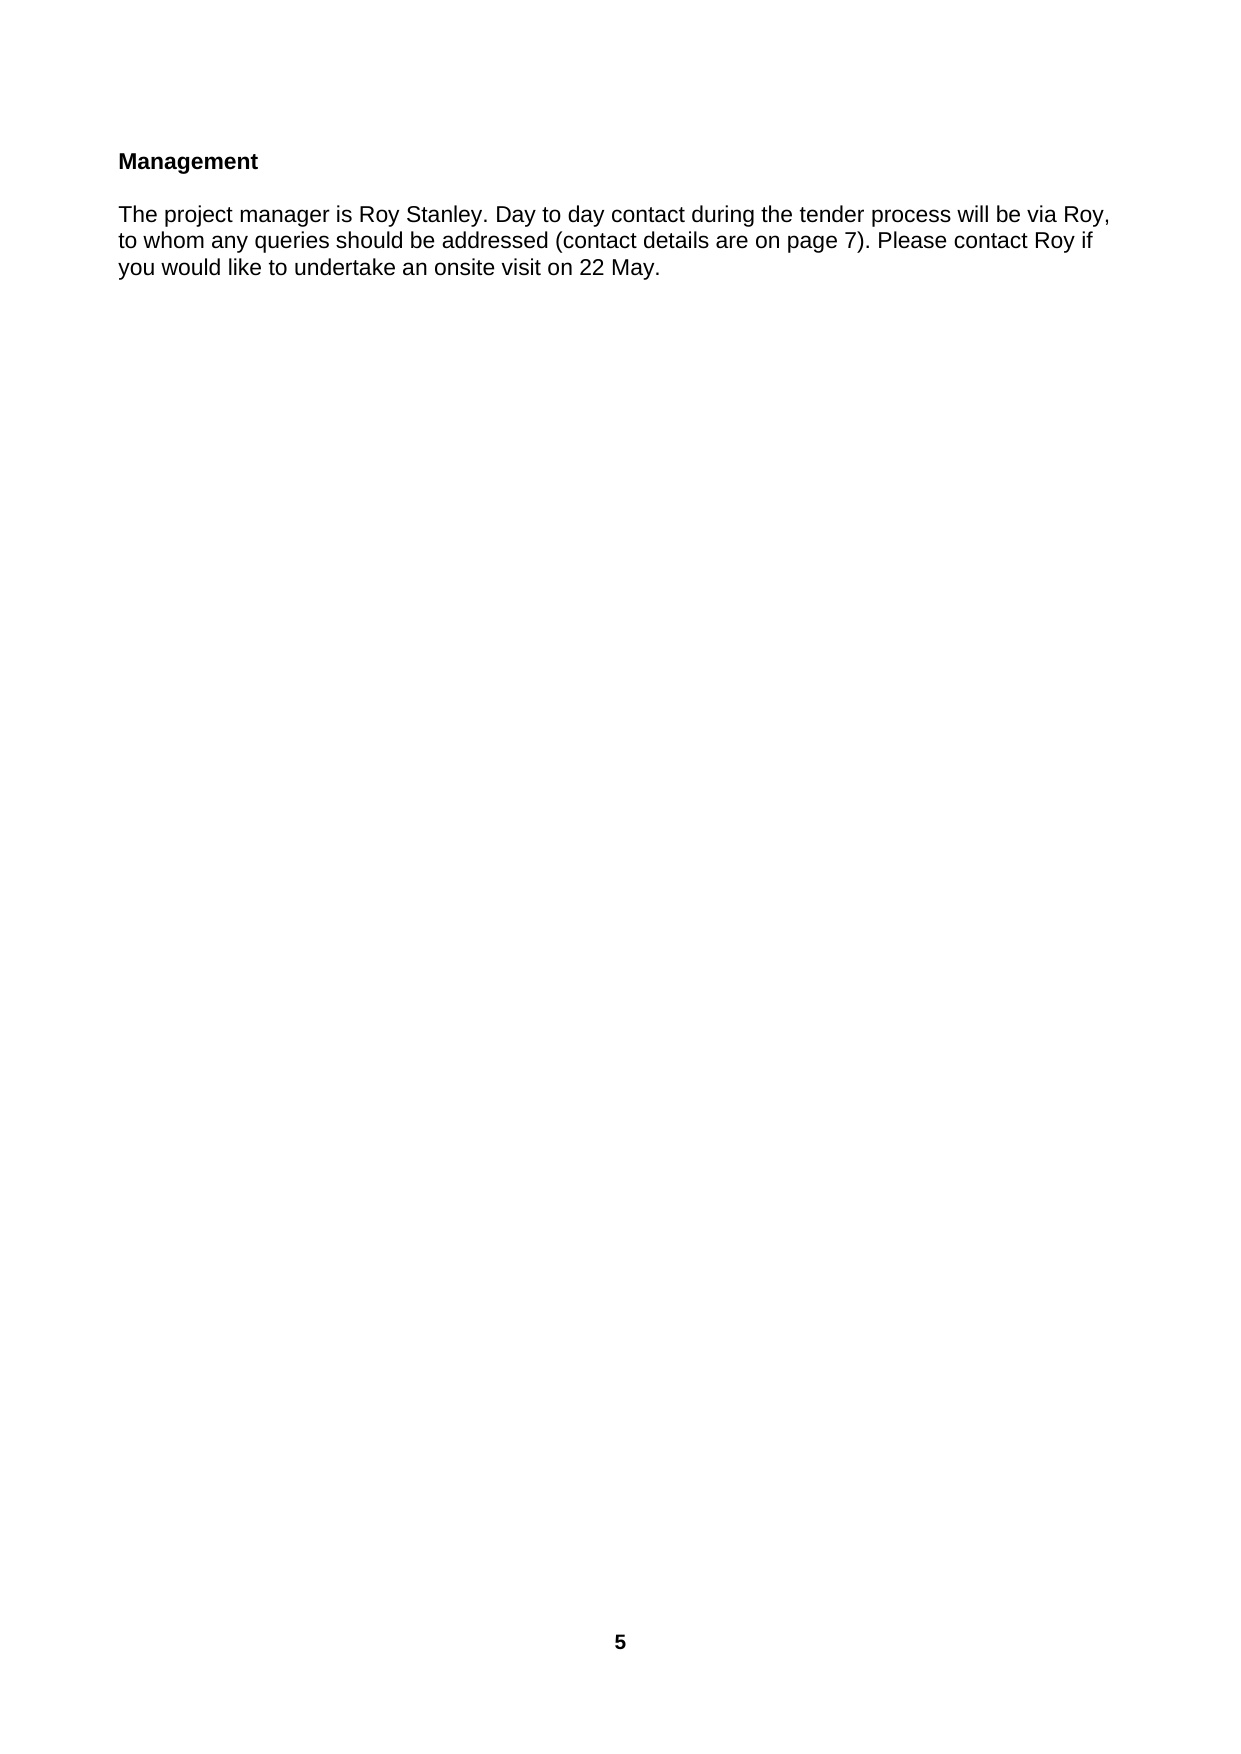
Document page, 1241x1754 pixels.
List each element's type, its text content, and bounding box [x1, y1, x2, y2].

text The project manager is Roy Stanley. Day to day contact during the tender process will be via Roy, to whom any queries should be addressed (contact details are on page 7). Please contact Roy if you would like to undertake an onsite visit on 22 May. [118, 201, 1122, 280]
text Management [118, 148, 1122, 174]
